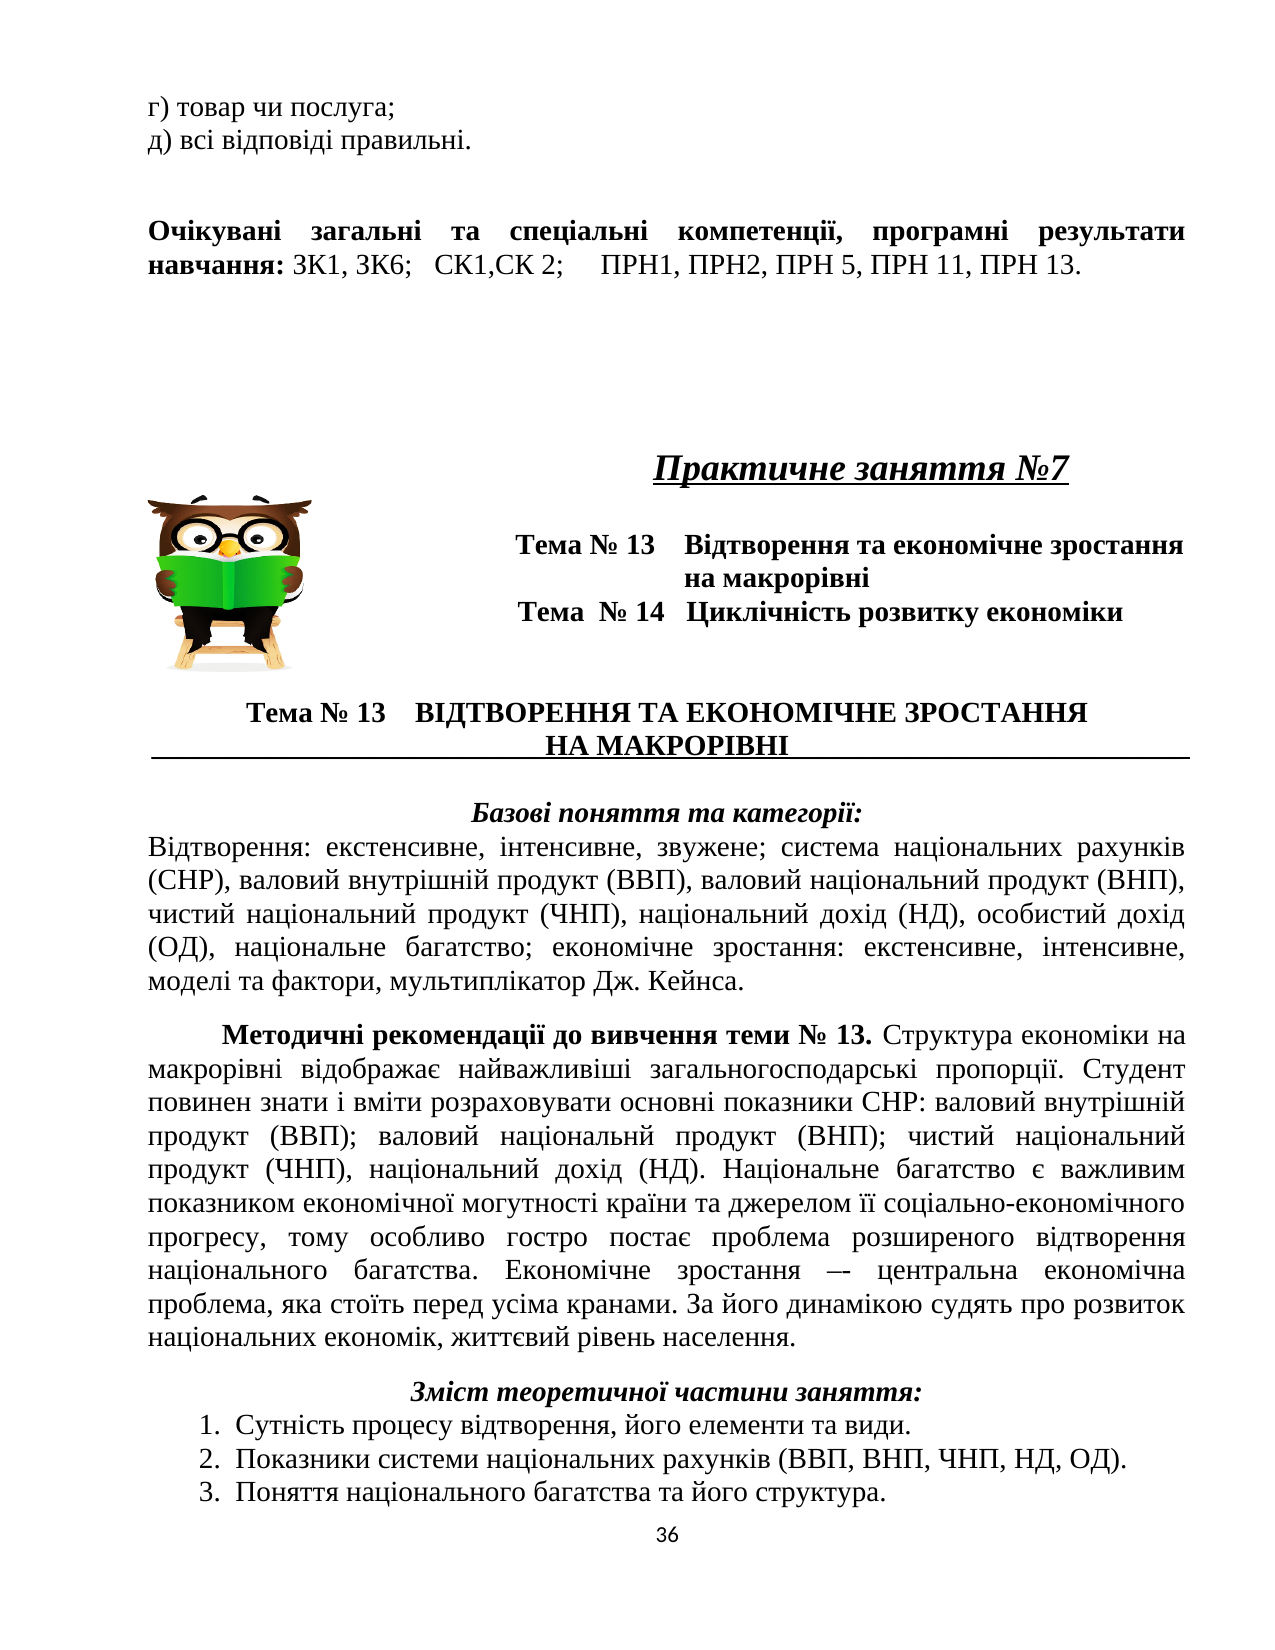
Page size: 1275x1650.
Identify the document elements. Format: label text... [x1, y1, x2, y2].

text Відтворення: екстенсивне, інтенсивне, звужене; система національних рахунків (СНР), валовий внутрішній продукт (ВВП), валовий національний продукт (ВНП), чистий національний продукт (ЧНП), національний дохід (НД), особистий дохід (ОД), національне багатство; економічне зростання: екстенсивне, інтенсивне, моделі та фактори, мультиплікатор Дж. Кейнса. [148, 829, 1186, 997]
text ___________________________НА МАКРОРІВНІ___________________________ [148, 728, 1186, 762]
text 2. Показники системи національних рахунків (ВВП, ВНП, ЧНП, НД, ОД). [148, 1441, 1186, 1474]
text Тема № 14 Циклічність розвитку економіки [312, 594, 1186, 628]
text Зміст теоретичної частини заняття: [148, 1374, 1186, 1407]
text Очікувані загальні та спеціальні компетенції, програмні результати навчання: ЗК1, ЗК6; СК1,СК 2; ПРН1, ПРН2, ПРН 5, ПРН 11, ПРН 13. [148, 213, 1186, 280]
text Практичне заняття №7 [235, 445, 1186, 488]
text на макрорівні [312, 561, 1186, 594]
text Методичні рекомендації до вивчення теми № 13. Структура економіки на макрорівні відображає найважливіші загальногосподарські пропорції. Студент повинен знати і вміти розраховувати основні показники СНР: валовий внутрішній продукт (ВВП); валовий національнй продукт (ВНП); чистий національний продукт (ЧНП), національний дохід (НД). Національне багатство є важливим показником економічної могутності країни та джерелом її соціально-економічного прогресу, тому особливо гостро постає проблема розширеного відтворення національного багатства. Економічне зростання –- центральна економічна проблема, яка стоїть перед усіма кранами. За його динамікою судять про розвиток національних економік, життєвий рівень населення. [148, 1017, 1186, 1353]
picture [147, 495, 312, 672]
text 1. Сутність процесу відтворення, його елементи та види. [148, 1407, 1186, 1441]
text д) всі відповіді правильні. [148, 122, 1186, 156]
text Базові поняття та категорії: [148, 795, 1186, 829]
text Тема № 13 ВІДТВОРЕННЯ ТА ЕКОНОМІЧНЕ ЗРОСТАННЯ [148, 695, 1186, 728]
text 3. Поняття національного багатства та його структура. [148, 1474, 1186, 1508]
text г) товар чи послуга; [148, 89, 1186, 122]
text Тема № 13 Відтворення та економічне зростання [312, 527, 1186, 561]
